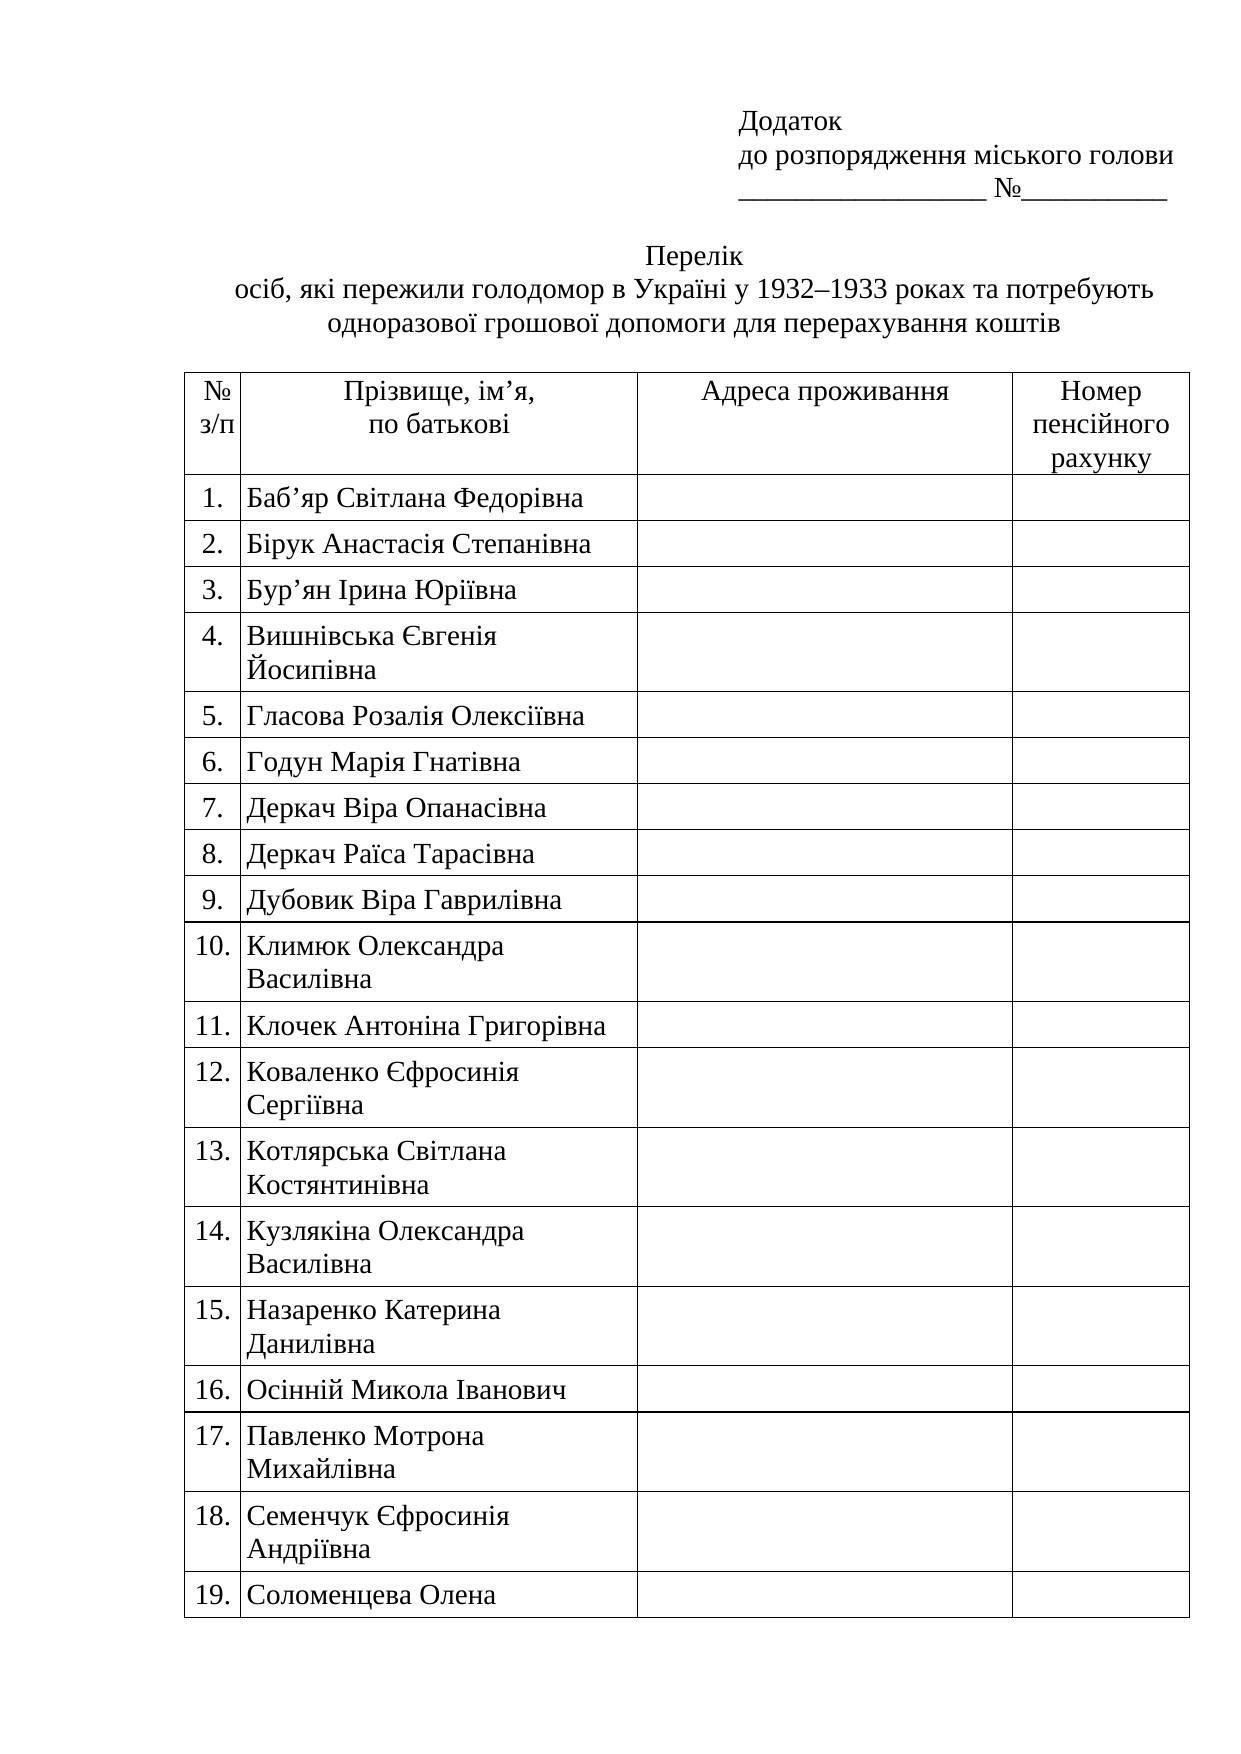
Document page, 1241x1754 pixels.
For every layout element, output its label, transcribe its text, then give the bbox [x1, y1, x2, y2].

table_cell [1013, 1366, 1189, 1411]
table_cell 7. [185, 784, 240, 829]
table_cell [638, 1002, 1012, 1047]
table_cell [1013, 567, 1189, 612]
table_cell [638, 475, 1012, 519]
table_cell 4. [185, 613, 240, 691]
table_cell [638, 613, 1012, 691]
table_header Прізвище, ім’я, по батькові [241, 373, 637, 473]
table_cell 15. [185, 1287, 240, 1365]
table_cell [1013, 830, 1189, 875]
table_cell 17. [185, 1413, 240, 1491]
table_cell 6. [185, 738, 240, 783]
table_cell [1013, 1413, 1189, 1491]
table_cell 14. [185, 1207, 240, 1286]
table_cell Бур’ян Ірина Юріївна [241, 567, 637, 612]
text до розпорядження міського голови [207, 137, 1181, 171]
table_cell [1013, 1492, 1189, 1571]
table_cell [638, 876, 1012, 921]
table_cell Годун Марія Гнатівна [241, 738, 637, 783]
table_cell 5. [185, 692, 240, 737]
table_cell [1013, 784, 1189, 829]
table_header Номер пенсійного рахунку [1013, 373, 1189, 473]
table_cell Баб’яр Світлана Федорівна [241, 475, 637, 519]
table_cell [638, 830, 1012, 875]
table_cell [1013, 923, 1189, 1001]
table_cell 11. [185, 1002, 240, 1047]
table_cell [1013, 876, 1189, 921]
table_cell [638, 1207, 1012, 1286]
table_cell Гласова Розалія Олексіївна [241, 692, 637, 737]
table_cell [638, 1048, 1012, 1127]
table_cell Вишнівська Євгенія Йосипівна [241, 613, 637, 691]
table_cell 19. [185, 1572, 240, 1617]
table_cell [1013, 475, 1189, 519]
text Перелік [207, 238, 1181, 271]
table_cell 12. [185, 1048, 240, 1127]
table_cell Назаренко Катерина Данилівна [241, 1287, 637, 1365]
table_cell Котлярська Світлана Костянтинівна [241, 1128, 637, 1206]
table_cell 10. [185, 923, 240, 1001]
table_cell Клочек Антоніна Григорівна [241, 1002, 637, 1047]
table_cell Деркач Раїса Тарасівна [241, 830, 637, 875]
table_cell [1013, 738, 1189, 783]
table_cell 8. [185, 830, 240, 875]
table_cell 16. [185, 1366, 240, 1411]
text _________________ №__________ [207, 171, 1181, 204]
table_cell [638, 1413, 1012, 1491]
table_cell Бірук Анастасія Степанівна [241, 521, 637, 566]
table_cell [1013, 1572, 1189, 1617]
table_cell [638, 1492, 1012, 1571]
table_cell Кузлякіна Олександра Василівна [241, 1207, 637, 1286]
table_cell 13. [185, 1128, 240, 1206]
table_cell Дубовик Віра Гаврилівна [241, 876, 637, 921]
text Додаток [207, 103, 1181, 137]
table_cell [1013, 1048, 1189, 1127]
table_cell [638, 1366, 1012, 1411]
table_cell 9. [185, 876, 240, 921]
table_cell Павленко Мотрона Михайлівна [241, 1413, 637, 1491]
table_cell Деркач Віра Опанасівна [241, 784, 637, 829]
table_cell [638, 784, 1012, 829]
table_cell Коваленко Єфросинія Сергіївна [241, 1048, 637, 1127]
table_cell [638, 738, 1012, 783]
text осіб, які пережили голодомор в Україні у 1932–1933 роках та потребують одноразової грошової допомоги для перерахування коштів [612, 271, 1181, 338]
table_cell [1013, 1128, 1189, 1206]
text осіб, які пережили голодомор в Україні у 1932–1933 роках та потребують одноразової грошової допомоги для перерахування коштів [207, 271, 327, 338]
table_header Адреса проживання [638, 373, 1012, 473]
table_cell [1013, 1002, 1189, 1047]
table_cell Осінній Микола Іванович [241, 1366, 637, 1411]
table_cell [1013, 1207, 1189, 1286]
table_cell [638, 1128, 1012, 1206]
table_cell Климюк Олександра Василівна [241, 923, 637, 1001]
table_cell 18. [185, 1492, 240, 1571]
table_cell 2. [185, 521, 240, 566]
table_cell [1013, 1287, 1189, 1365]
table_cell [1013, 692, 1189, 737]
table_cell [638, 923, 1012, 1001]
table_cell Семенчук Єфросинія Андріївна [241, 1492, 637, 1571]
table_header № з/п [185, 373, 240, 473]
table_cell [241, 1572, 637, 1617]
table_cell 3. [185, 567, 240, 612]
table_cell 1. [185, 475, 240, 519]
table_cell [638, 692, 1012, 737]
table_cell [638, 1572, 1012, 1617]
table_cell [1013, 521, 1189, 566]
table_cell [638, 567, 1012, 612]
table_cell [638, 1287, 1012, 1365]
table_cell [1013, 613, 1189, 691]
table_cell [638, 521, 1012, 566]
